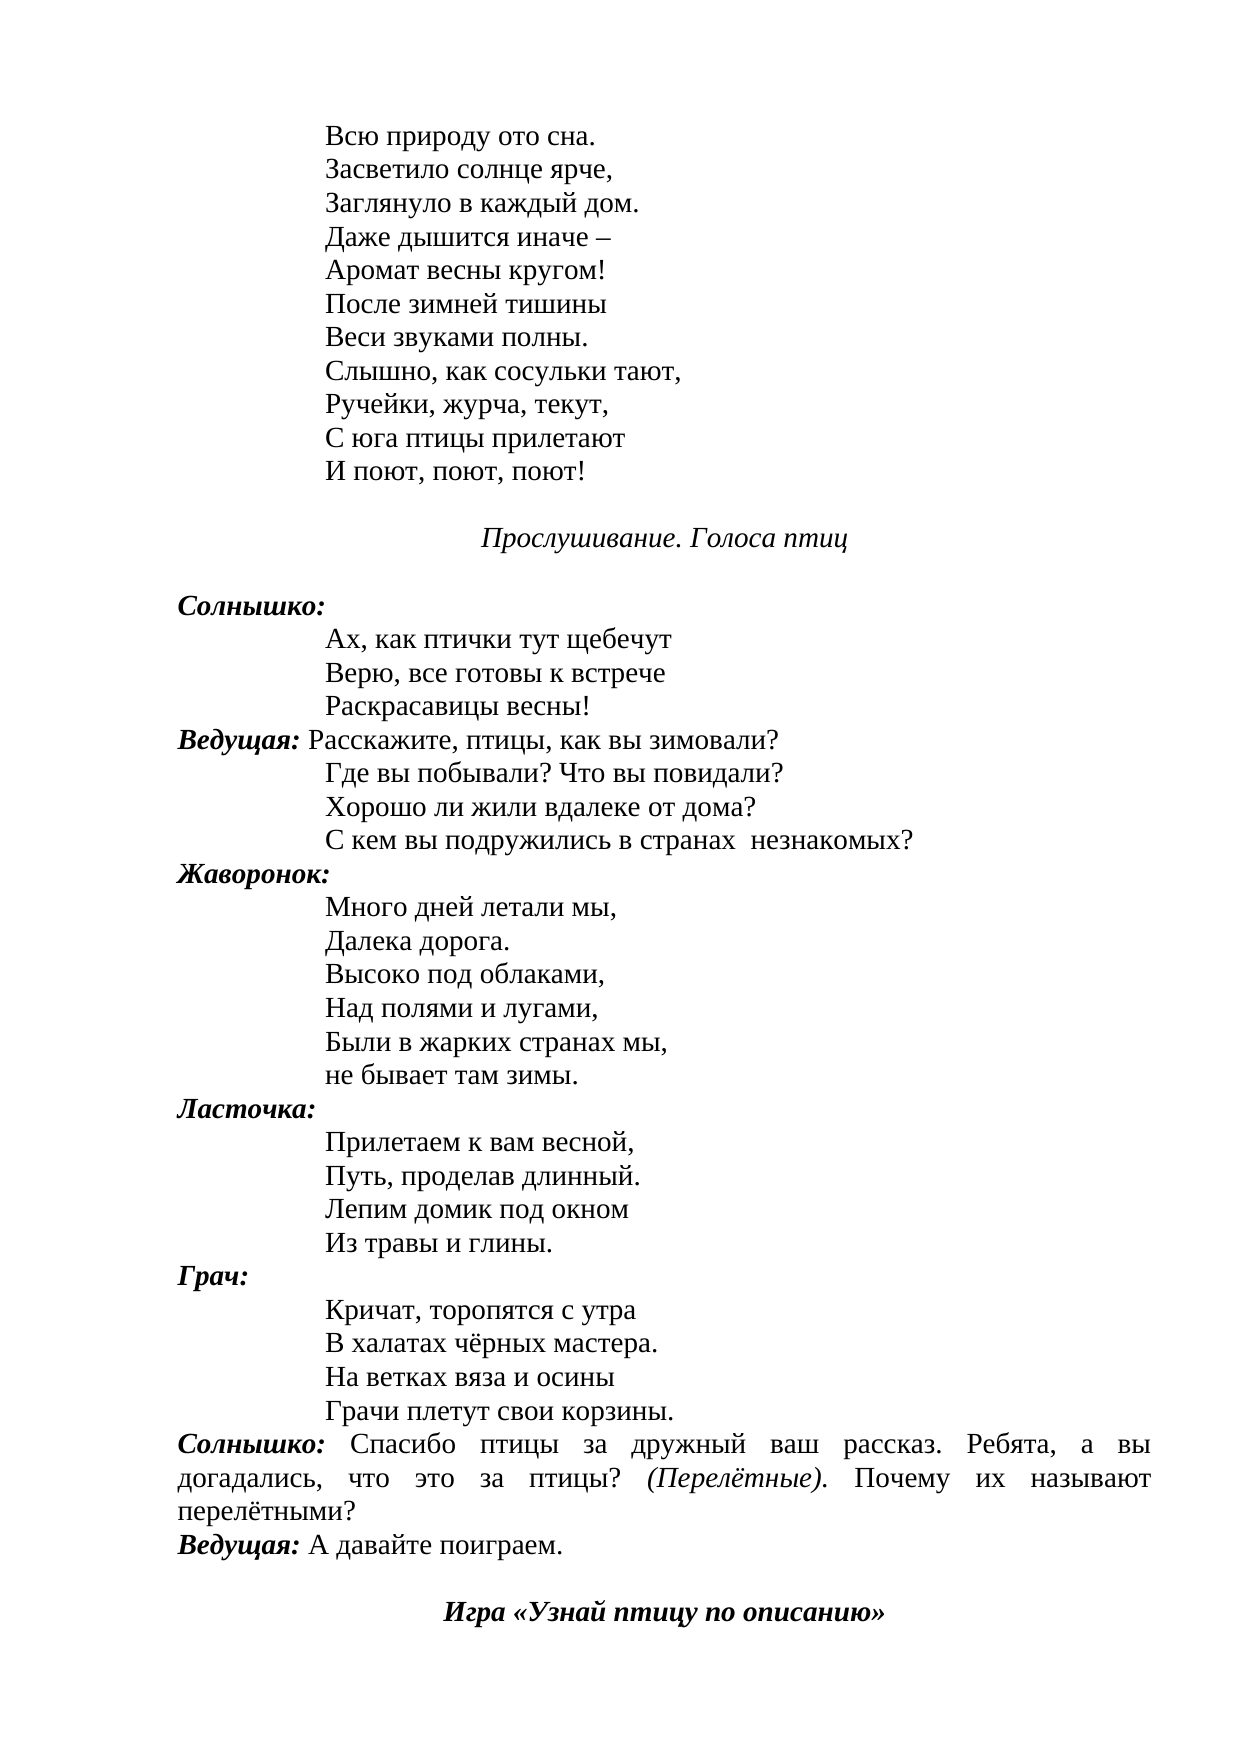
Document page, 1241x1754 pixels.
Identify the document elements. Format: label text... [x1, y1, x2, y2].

text Прослушивание. Голоса птиц [177, 521, 1152, 554]
text Кричат, торопятся с утра [325, 1292, 1152, 1326]
text Ах, как птички тут щебечут [325, 621, 1152, 655]
text Солнышко: [177, 588, 1152, 621]
text Игра «Узнай птицу по описанию» [177, 1594, 1152, 1627]
text Жаворонок: [177, 856, 1152, 889]
text На ветках вяза и осины [325, 1359, 1152, 1393]
text Ведущая: Расскажите, птицы, как вы зимовали? [177, 722, 1152, 755]
text Грачи плетут свои корзины. [325, 1393, 1152, 1426]
text Ручейки, журча, текут, [325, 386, 1152, 420]
text С юга птицы прилетают [325, 420, 1152, 453]
text Прилетаем к вам весной, [325, 1124, 1152, 1158]
text Всю природу ото сна. [325, 118, 1152, 152]
text Где вы побывали? Что вы повидали? [325, 755, 1152, 789]
text Много дней летали мы, [325, 889, 1152, 923]
text Заглянуло в каждый дом. [325, 185, 1152, 219]
text не бывает там зимы. [325, 1057, 1152, 1091]
text И поют, поют, поют! [325, 453, 1152, 487]
text Солнышко: Спасибо птицы за дружный ваш рассказ. Ребята, а вы догадались, что это за птицы? (Перелётные). Почему их называют перелётными? [177, 1426, 1152, 1527]
text Хорошо ли жили вдалеке от дома? [325, 789, 1152, 822]
text Из травы и глины. [325, 1225, 1152, 1258]
text Далека дорога. [325, 923, 1152, 957]
text Были в жарких странах мы, [325, 1024, 1152, 1057]
text Лепим домик под окном [325, 1191, 1152, 1225]
text Ласточка: [177, 1091, 1152, 1124]
text Слышно, как сосульки тают, [325, 353, 1152, 386]
text Грач: [177, 1258, 1152, 1292]
text Над полями и лугами, [325, 990, 1152, 1024]
text Путь, проделав длинный. [325, 1158, 1152, 1191]
text Ведущая: А давайте поиграем. [177, 1527, 1152, 1560]
text После зимней тишины [325, 286, 1152, 319]
text В халатах чёрных мастера. [325, 1326, 1152, 1359]
text Веси звуками полны. [325, 319, 1152, 353]
text Засветило солнце ярче, [325, 152, 1152, 185]
text С кем вы подружились в странах незнакомых? [325, 822, 1152, 856]
text Верю, все готовы к встрече [325, 655, 1152, 688]
text Высоко под облаками, [325, 957, 1152, 990]
text Аромат весны кругом! [325, 252, 1152, 286]
text Даже дышится иначе – [325, 219, 1152, 252]
text Раскрасавицы весны! [325, 688, 1152, 722]
